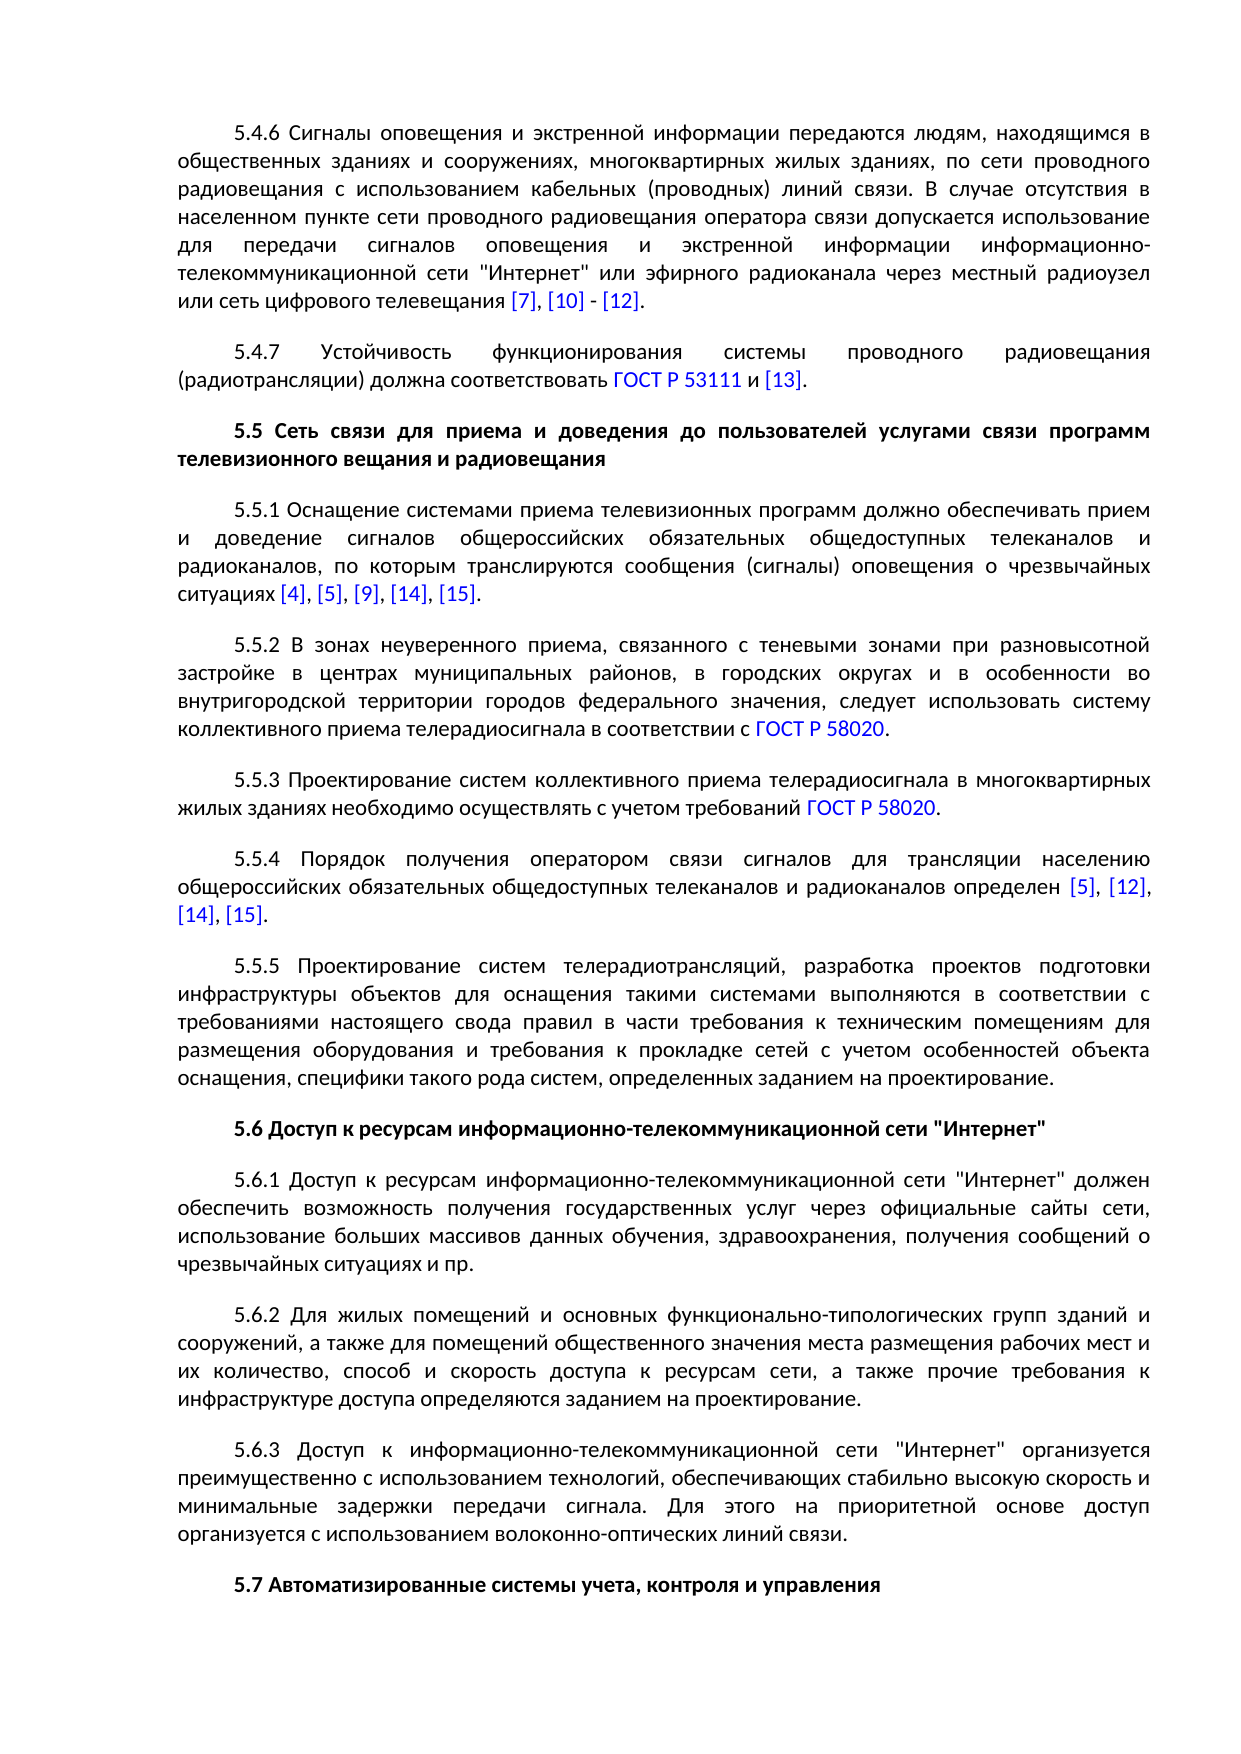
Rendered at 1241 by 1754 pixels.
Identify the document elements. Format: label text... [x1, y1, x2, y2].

text 5.5.3 Проектирование систем коллективного приема телерадиосигнала в многоквартирных жилых зданиях необходимо осуществлять с учетом требований ГОСТ Р 58020. [177, 765, 1152, 821]
text 5.5.2 В зонах неуверенного приема, связанного с теневыми зонами при разновысотной застройке в центрах муниципальных районов, в городских округах и в особенности во внутригородской территории городов федерального значения, следует использовать систему коллективного приема телерадиосигнала в соответствии с ГОСТ Р 58020. [177, 630, 1152, 742]
title 5.5 Сеть связи для приема и доведения до пользователей услугами связи программ телевизионного вещания и радиовещания [177, 416, 1152, 472]
text 5.4.7 Устойчивость функционирования системы проводного радиовещания (радиотрансляции) должна соответствовать ГОСТ Р 53111 и [13]. [177, 337, 1152, 393]
text 5.6.1 Доступ к ресурсам информационно-телекоммуникационной сети "Интернет" должен обеспечить возможность получения государственных услуг через официальные сайты сети, использование больших массивов данных обучения, здравоохранения, получения сообщений о чрезвычайных ситуациях и пр. [177, 1165, 1152, 1277]
title 5.6 Доступ к ресурсам информационно-телекоммуникационной сети "Интернет" [177, 1114, 1152, 1142]
text 5.6.2 Для жилых помещений и основных функционально-типологических групп зданий и сооружений, а также для помещений общественного значения места размещения рабочих мест и их количество, способ и скорость доступа к ресурсам сети, а также прочие требования к инфраструктуре доступа определяются заданием на проектирование. [177, 1300, 1152, 1412]
text 5.5.1 Оснащение системами приема телевизионных программ должно обеспечивать прием и доведение сигналов общероссийских обязательных общедоступных телеканалов и радиоканалов, по которым транслируются сообщения (сигналы) оповещения о чрезвычайных ситуациях [4], [5], [9], [14], [15]. [177, 495, 1152, 607]
text 5.6.3 Доступ к информационно-телекоммуникационной сети "Интернет" организуется преимущественно с использованием технологий, обеспечивающих стабильно высокую скорость и минимальные задержки передачи сигнала. Для этого на приоритетной основе доступ организуется с использованием волоконно-оптических линий связи. [177, 1435, 1152, 1547]
text 5.4.6 Сигналы оповещения и экстренной информации передаются людям, находящимся в общественных зданиях и сооружениях, многоквартирных жилых зданиях, по сети проводного радиовещания с использованием кабельных (проводных) линий связи. В случае отсутствия в населенном пункте сети проводного радиовещания оператора связи допускается использование для передачи сигналов оповещения и экстренной информации информационно-телекоммуникационной сети "Интернет" или эфирного радиоканала через местный радиоузел или сеть цифрового телевещания [7], [10] - [12]. [177, 118, 1152, 314]
text 5.5.5 Проектирование систем телерадиотрансляций, разработка проектов подготовки инфраструктуры объектов для оснащения такими системами выполняются в соответствии с требованиями настоящего свода правил в части требования к техническим помещениям для размещения оборудования и требования к прокладке сетей с учетом особенностей объекта оснащения, специфики такого рода систем, определенных заданием на проектирование. [177, 951, 1152, 1091]
text 5.5.4 Порядок получения оператором связи сигналов для трансляции населению общероссийских обязательных общедоступных телеканалов и радиоканалов определен [5], [12], [14], [15]. [177, 844, 1152, 928]
title 5.7 Автоматизированные системы учета, контроля и управления [177, 1570, 1152, 1598]
